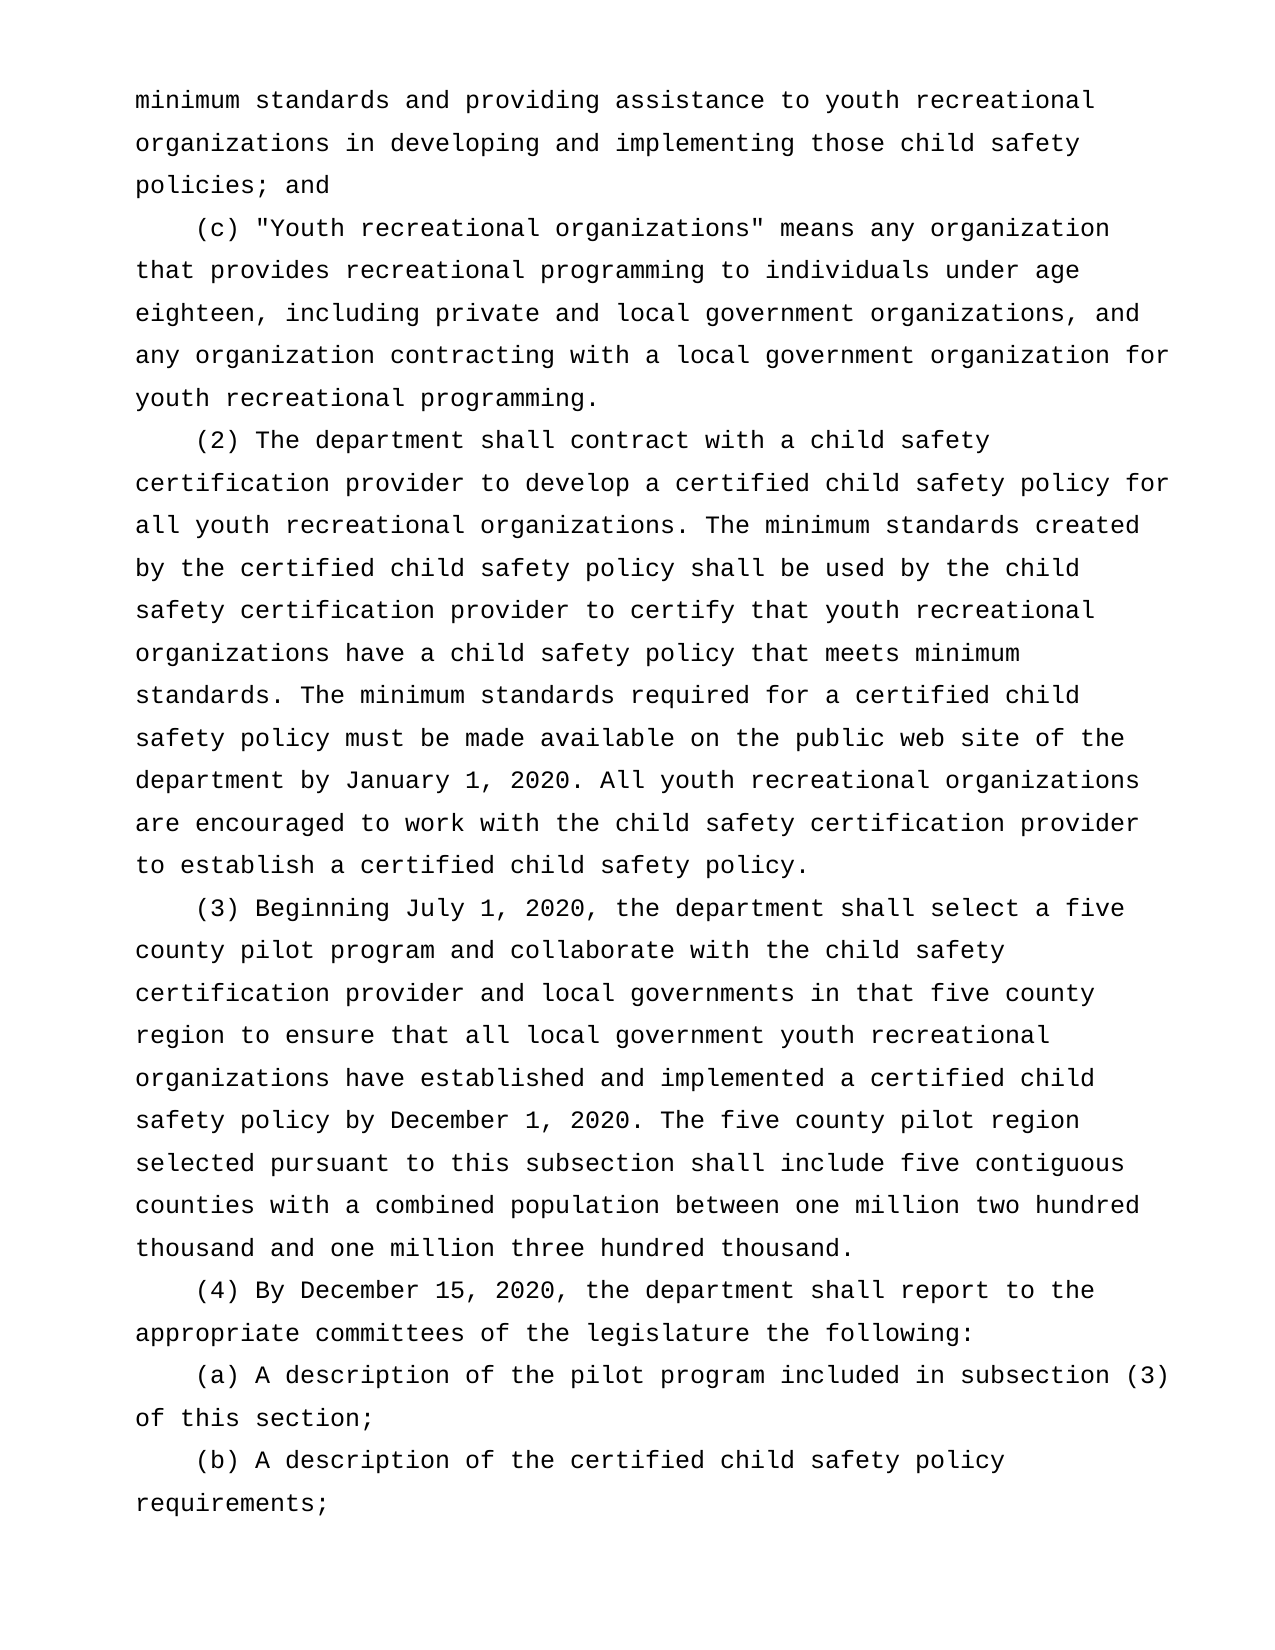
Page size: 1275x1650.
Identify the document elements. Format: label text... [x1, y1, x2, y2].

text (c) "Youth recreational organizations" means any organization that provides recreational programming to individuals under age eighteen, including private and local government organizations, and any organization contracting with a local government organization for youth recreational programming. [135, 202, 1170, 415]
text (4) By December 15, 2020, the department shall report to the appropriate committees of the legislature the following: [135, 1265, 1170, 1350]
text (b) A description of the certified child safety policy requirements; [135, 1435, 1170, 1520]
text (a) A description of the pilot program included in subsection (3) of this section; [135, 1350, 1170, 1435]
text (2) The department shall contract with a child safety certification provider to develop a certified child safety policy for all youth recreational organizations. The minimum standards created by the certified child safety policy shall be used by the child safety certification provider to certify that youth recreational organizations have a child safety policy that meets minimum standards. The minimum standards required for a certified child safety policy must be made available on the public web site of the department by January 1, 2020. All youth recreational organizations are encouraged to work with the child safety certification provider to establish a certified child safety policy. [135, 415, 1170, 882]
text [135, 75, 1170, 202]
text (3) Beginning July 1, 2020, the department shall select a five county pilot program and collaborate with the child safety certification provider and local governments in that five county region to ensure that all local government youth recreational organizations have established and implemented a certified child safety policy by December 1, 2020. The five county pilot region selected pursuant to this subsection shall include five contiguous counties with a combined population between one million two hundred thousand and one million three hundred thousand. [135, 882, 1170, 1265]
